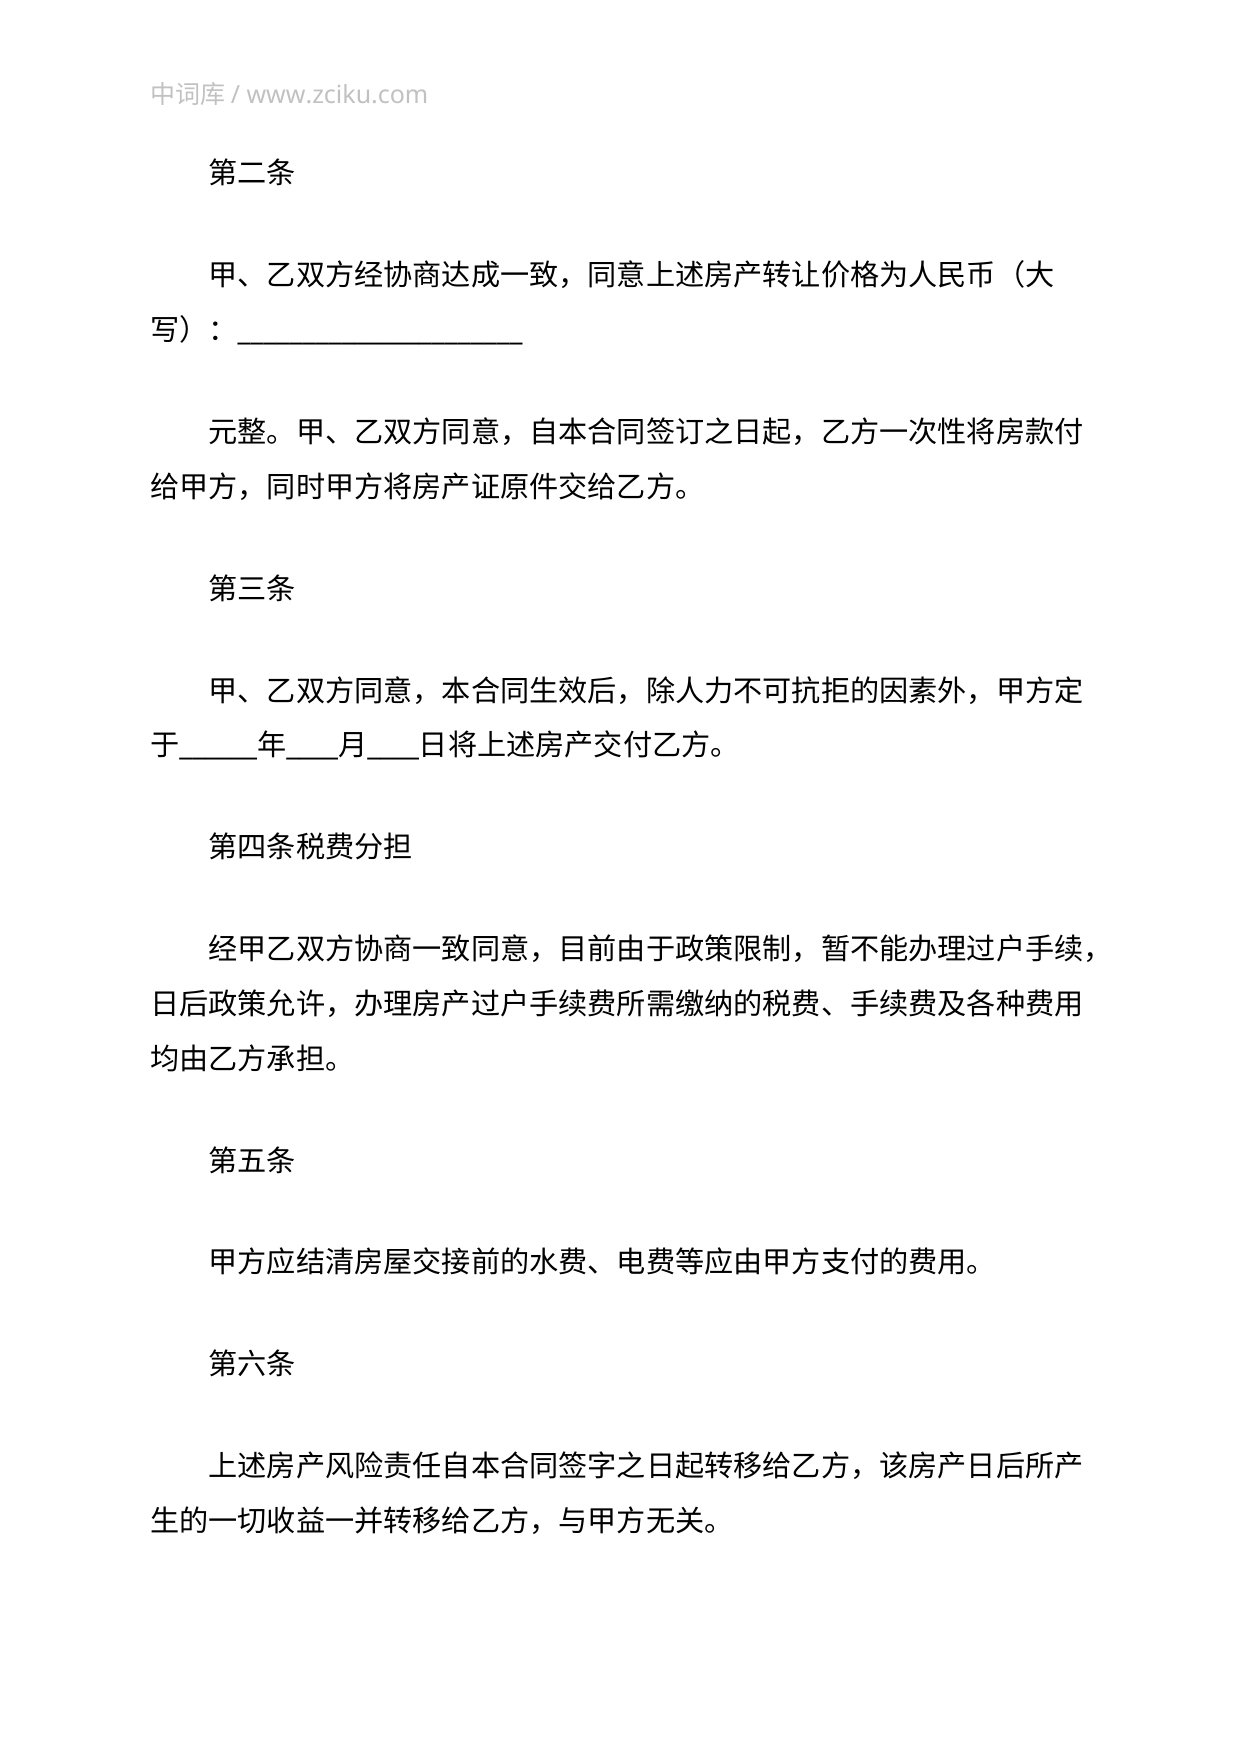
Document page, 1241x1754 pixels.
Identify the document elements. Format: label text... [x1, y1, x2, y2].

text 甲方应结清房屋交接前的水费、电费等应由甲方支付的费用。 [150, 1239, 1090, 1281]
text 第二条 [150, 150, 1090, 192]
text 上述房产风险责任自本合同签字之日起转移给乙方，该房产日后所产生的一切收益一并转移给乙方，与甲方无关。 [150, 1443, 1090, 1540]
text 甲、乙双方经协商达成一致，同意上述房产转让价格为人民币（大写）：______________________ [150, 252, 1090, 349]
text 第三条 [150, 565, 1090, 608]
text 经甲乙双方协商一致同意，目前由于政策限制，暂不能办理过户手续，日后政策允许，办理房产过户手续费所需缴纳的税费、手续费及各种费用均由乙方承担。 [150, 926, 1090, 1078]
text 第四条税费分担 [150, 824, 1090, 866]
text 第五条 [150, 1137, 1090, 1179]
text 元整。甲、乙双方同意，自本合同签订之日起，乙方一次性将房款付给甲方，同时甲方将房产证原件交给乙方。 [150, 409, 1090, 506]
text 甲、乙双方同意，本合同生效后，除人力不可抗拒的因素外，甲方定于______年____月____日将上述房产交付乙方。 [150, 667, 1090, 764]
text 第六条 [150, 1341, 1090, 1383]
